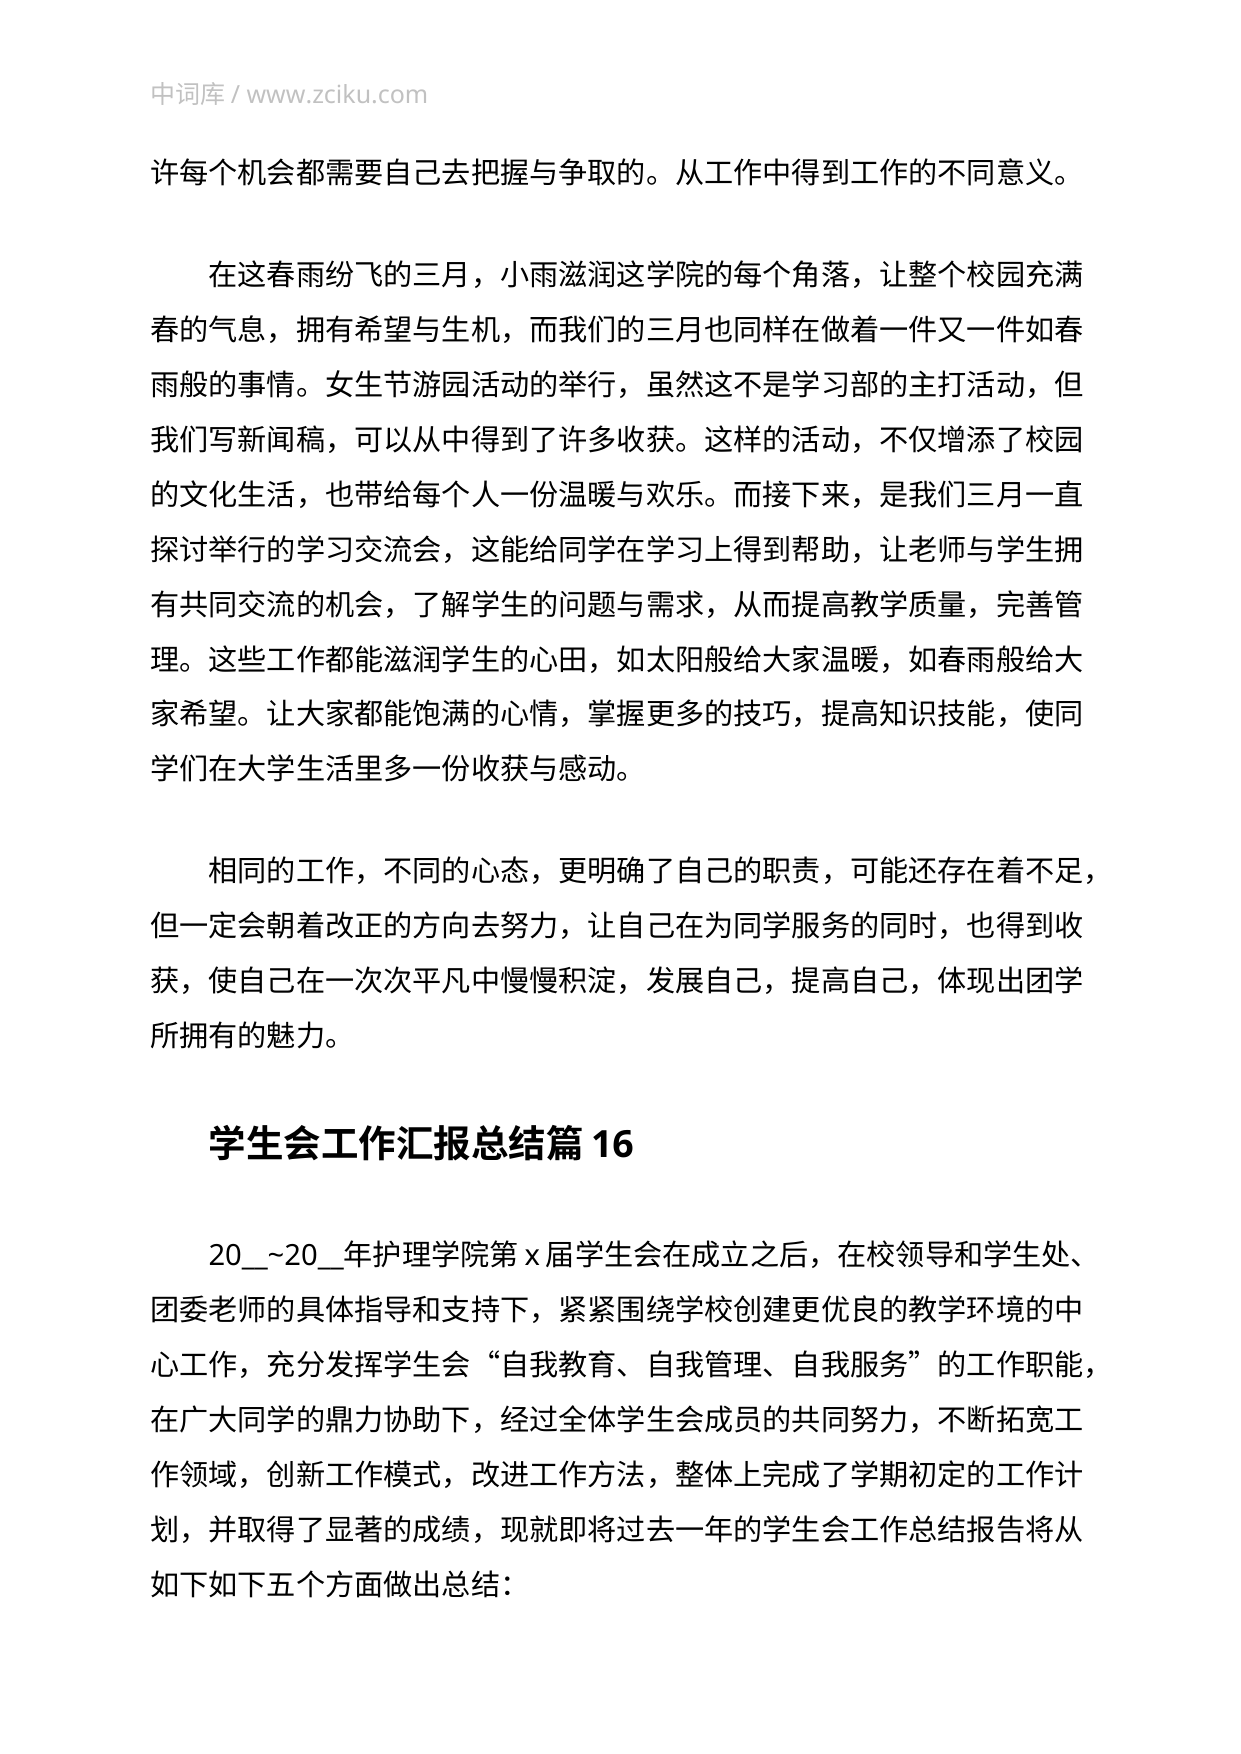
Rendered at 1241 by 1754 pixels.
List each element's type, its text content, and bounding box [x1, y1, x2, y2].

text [150, 150, 1090, 192]
text 学生会工作汇报总结篇16 [150, 1114, 1090, 1168]
text 20__~20__年护理学院第x届学生会在成立之后，在校领导和学生处、团委老师的具体指导和支持下，紧紧围绕学校创建更优良的教学环境的中心工作，充分发挥学生会“自我教育、自我管理、自我服务”的工作职能，在广大同学的鼎力协助下，经过全体学生会成员的共同努力，不断拓宽工作领域，创新工作模式，改进工作方法，整体上完成了学期初定的工作计划，并取得了显著的成绩，现就即将过去一年的学生会工作总结报告将从如下如下五个方面做出总结： [150, 1232, 1090, 1603]
text 相同的工作，不同的心态，更明确了自己的职责，可能还存在着不足，但一定会朝着改正的方向去努力，让自己在为同学服务的同时，也得到收获，使自己在一次次平凡中慢慢积淀，发展自己，提高自己，体现出团学所拥有的魅力。 [150, 848, 1090, 1054]
text 在这春雨纷飞的三月，小雨滋润这学院的每个角落，让整个校园充满春的气息，拥有希望与生机，而我们的三月也同样在做着一件又一件如春雨般的事情。女生节游园活动的举行，虽然这不是学习部的主打活动，但我们写新闻稿，可以从中得到了许多收获。这样的活动，不仅增添了校园的文化生活，也带给每个人一份温暖与欢乐。而接下来，是我们三月一直探讨举行的学习交流会，这能给同学在学习上得到帮助，让老师与学生拥有共同交流的机会，了解学生的问题与需求，从而提高教学质量，完善管理。这些工作都能滋润学生的心田，如太阳般给大家温暖，如春雨般给大家希望。让大家都能饱满的心情，掌握更多的技巧，提高知识技能，使同学们在大学生活里多一份收获与感动。 [150, 252, 1090, 788]
